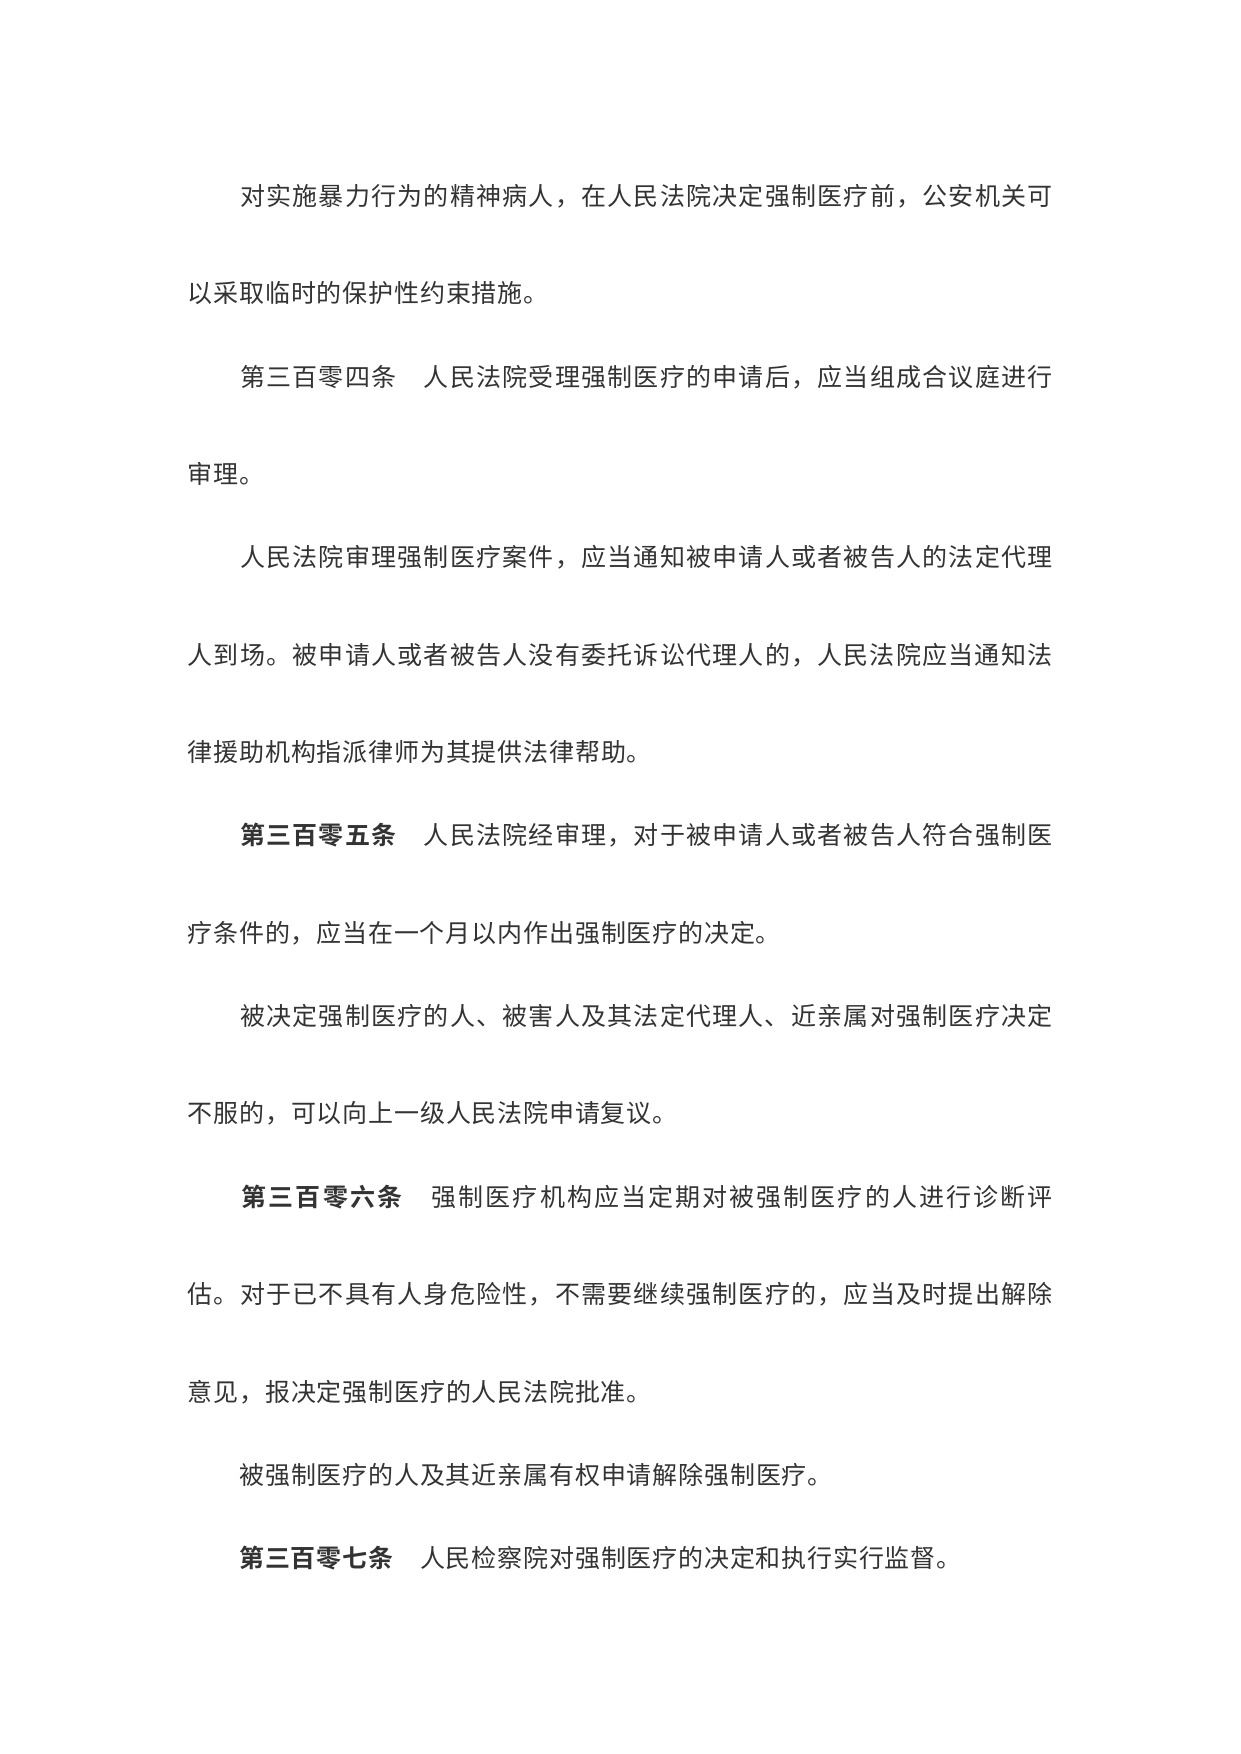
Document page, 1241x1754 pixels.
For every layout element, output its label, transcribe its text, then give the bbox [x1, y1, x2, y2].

text 第三百零七条 人民检察院对强制医疗的决定和执行实行监督。 [187, 1524, 1053, 1589]
text 第三百零五条 人民法院经审理，对于被申请人或者被告人符合强制医疗条件的，应当在一个月以内作出强制医疗的决定。 [187, 801, 1053, 964]
text 第三百零四条 人民法院受理强制医疗的申请后，应当组成合议庭进行审理。 [187, 343, 1053, 505]
text 人民法院审理强制医疗案件，应当通知被申请人或者被告人的法定代理人到场。被申请人或者被告人没有委托诉讼代理人的，人民法院应当通知法律援助机构指派律师为其提供法律帮助。 [187, 523, 1053, 783]
text 第三百零六条 强制医疗机构应当定期对被强制医疗的人进行诊断评估。对于已不具有人身危险性，不需要继续强制医疗的，应当及时提出解除意见，报决定强制医疗的人民法院批准。 [187, 1163, 1053, 1423]
text 对实施暴力行为的精神病人，在人民法院决定强制医疗前，公安机关可以采取临时的保护性约束措施。 [187, 162, 1053, 324]
text 被强制医疗的人及其近亲属有权申请解除强制医疗。 [187, 1441, 1053, 1506]
text 被决定强制医疗的人、被害人及其法定代理人、近亲属对强制医疗决定不服的，可以向上一级人民法院申请复议。 [187, 982, 1053, 1144]
